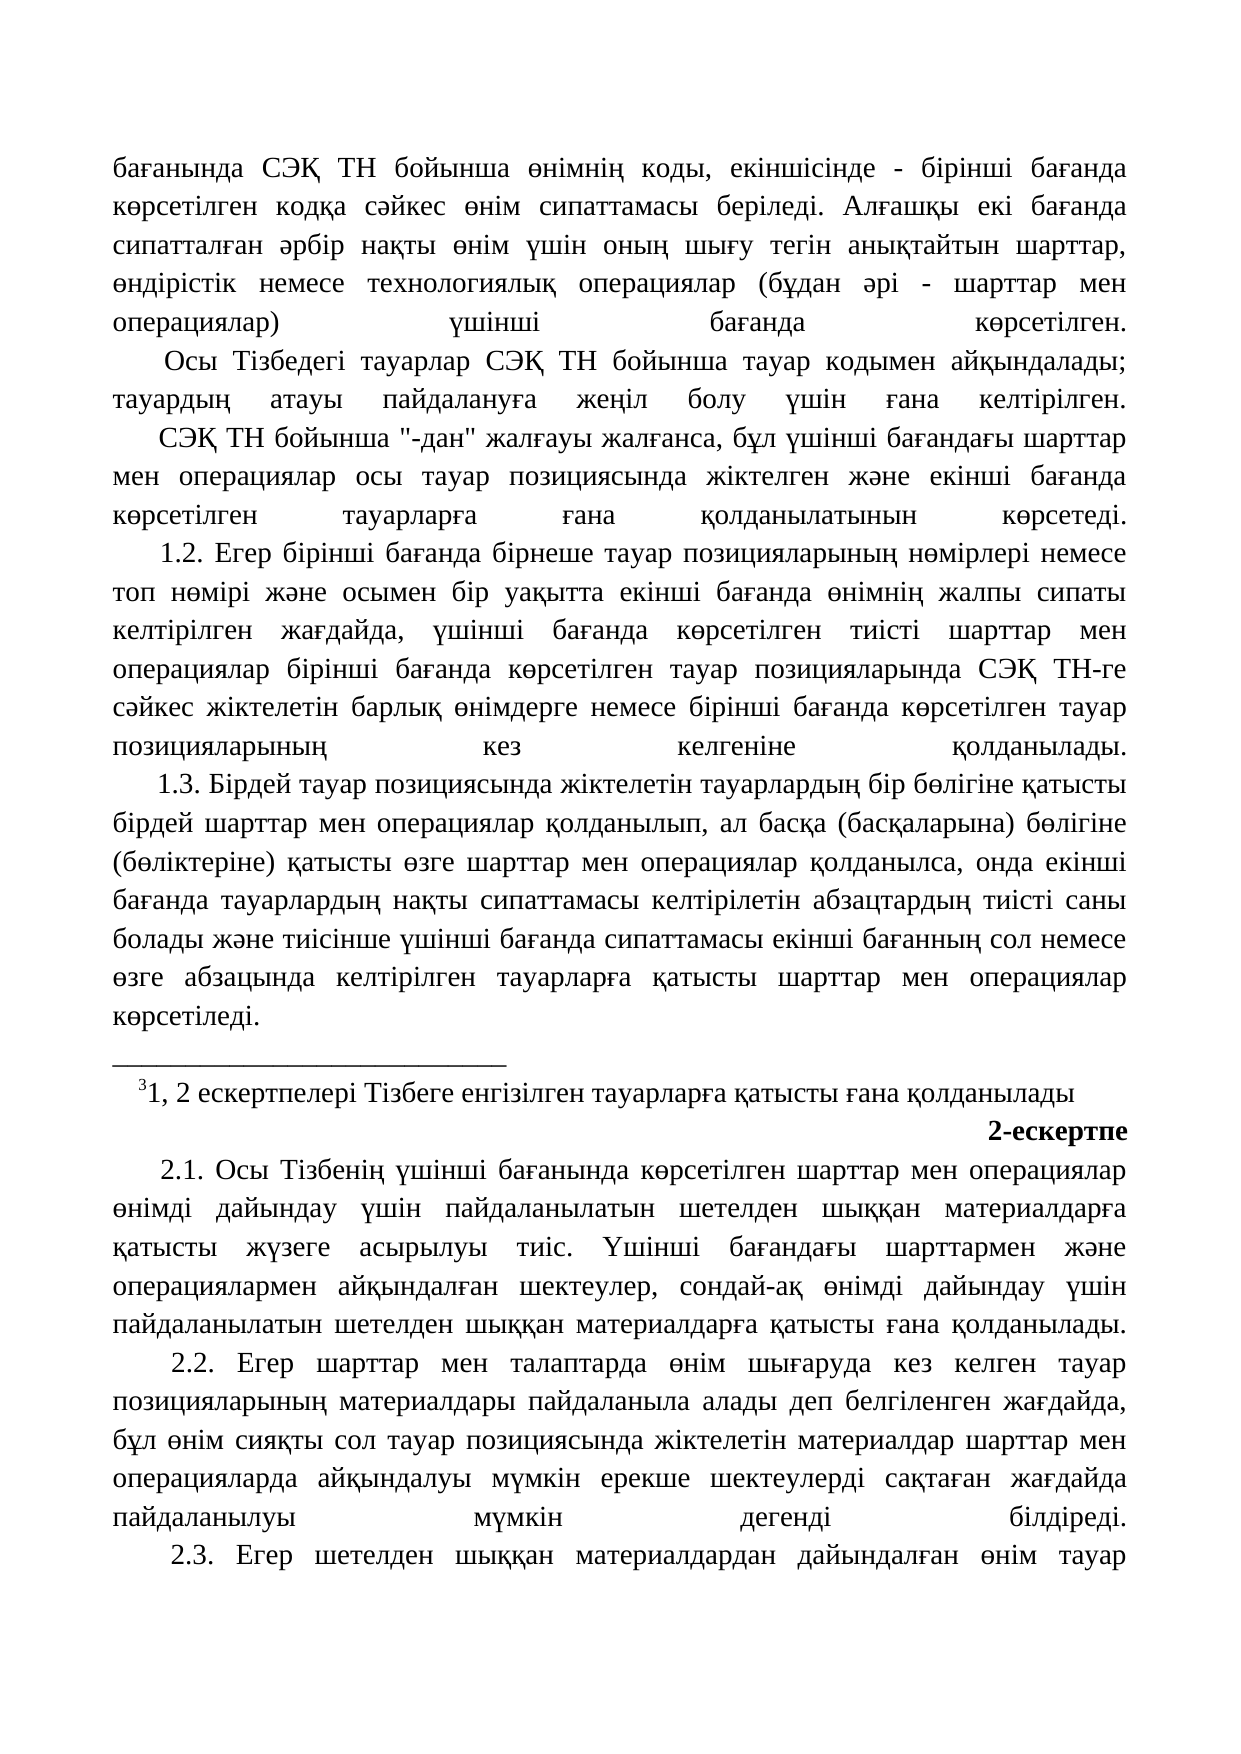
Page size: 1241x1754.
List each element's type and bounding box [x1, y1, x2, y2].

text [112, 150, 1128, 1108]
text [112, 1113, 1128, 1571]
